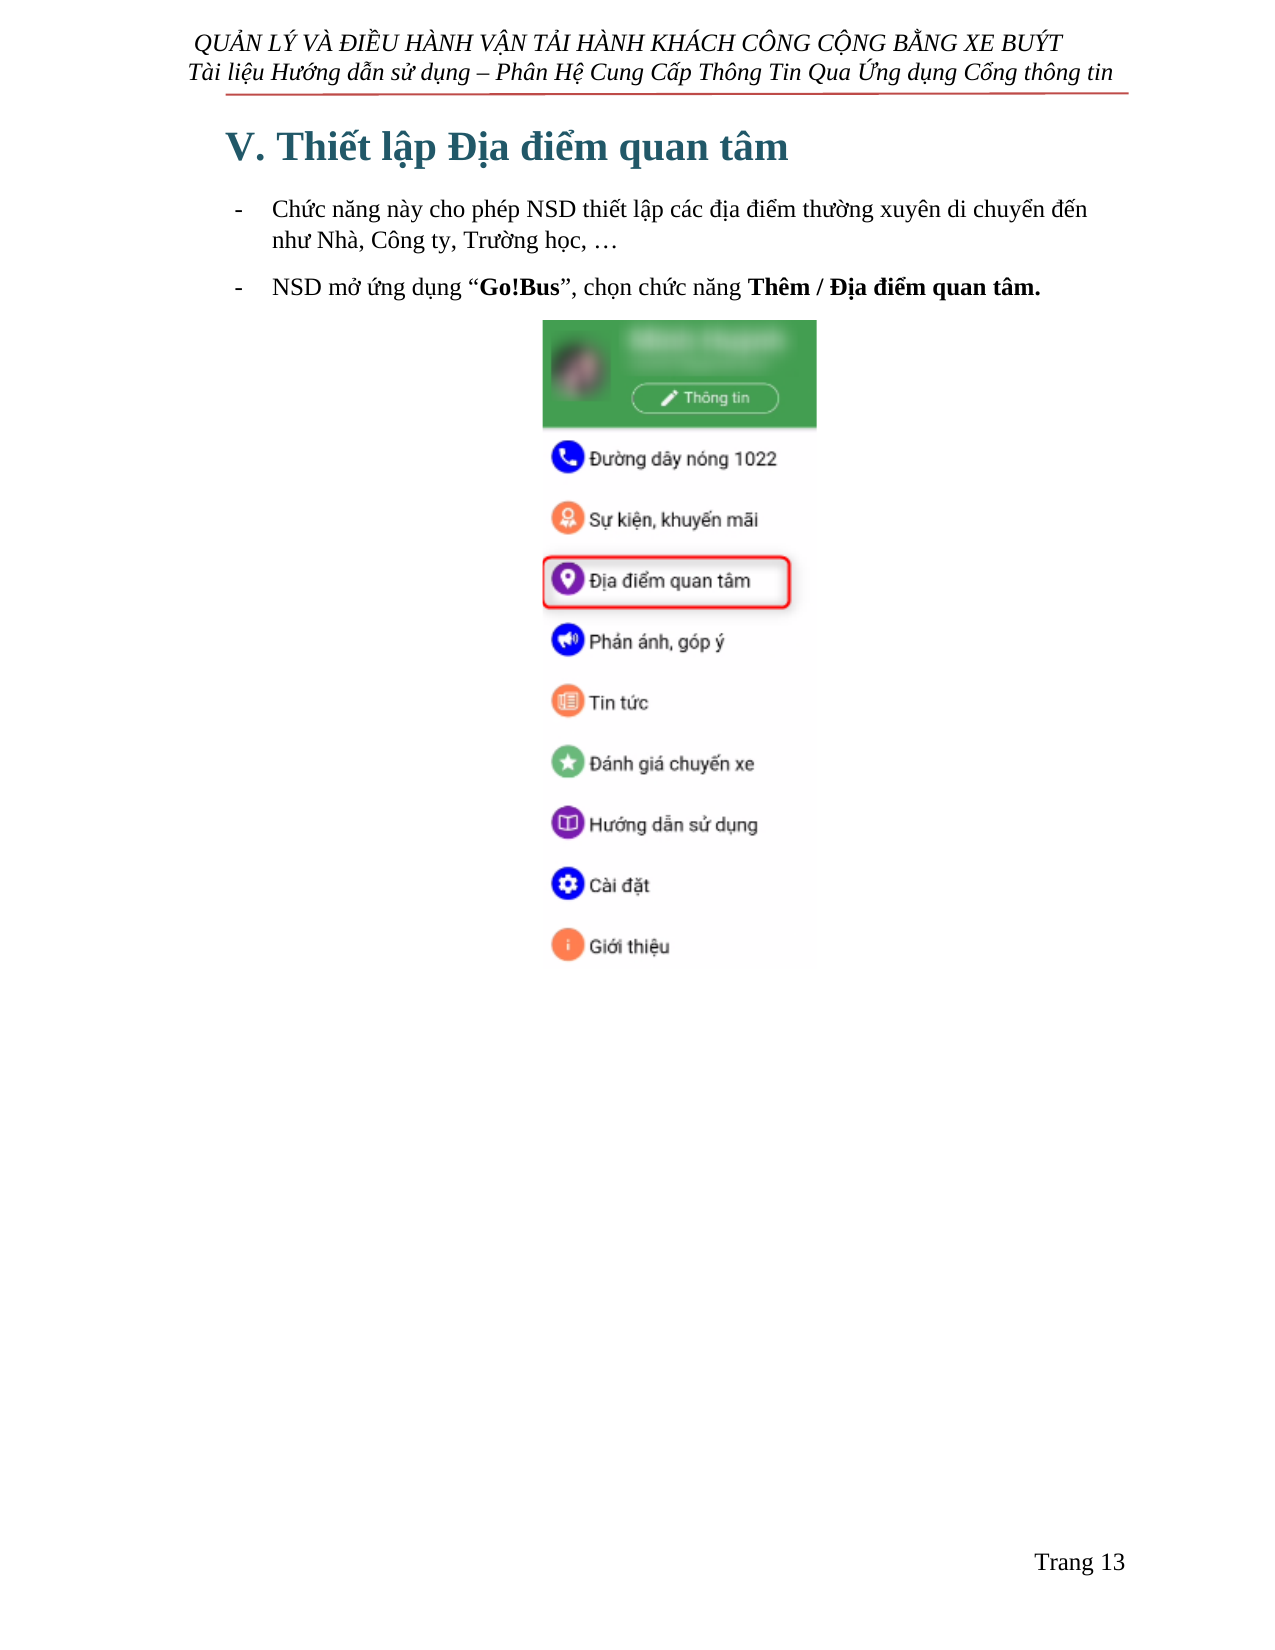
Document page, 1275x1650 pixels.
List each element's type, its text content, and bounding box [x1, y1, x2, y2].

picture [542, 320, 817, 969]
text Chức năng này cho phép NSD thiết lập các địa điểm thường xuyên di chuyển đến như Nhà, Công ty, Trường học, … [234, 194, 1125, 253]
text NSD mở ứng dụng “Go!Bus”, chọn chức năng Thêm / Địa điểm quan tâm. [234, 272, 1125, 301]
subtitle Thiết lập Địa điểm quan tâm [225, 122, 1125, 170]
